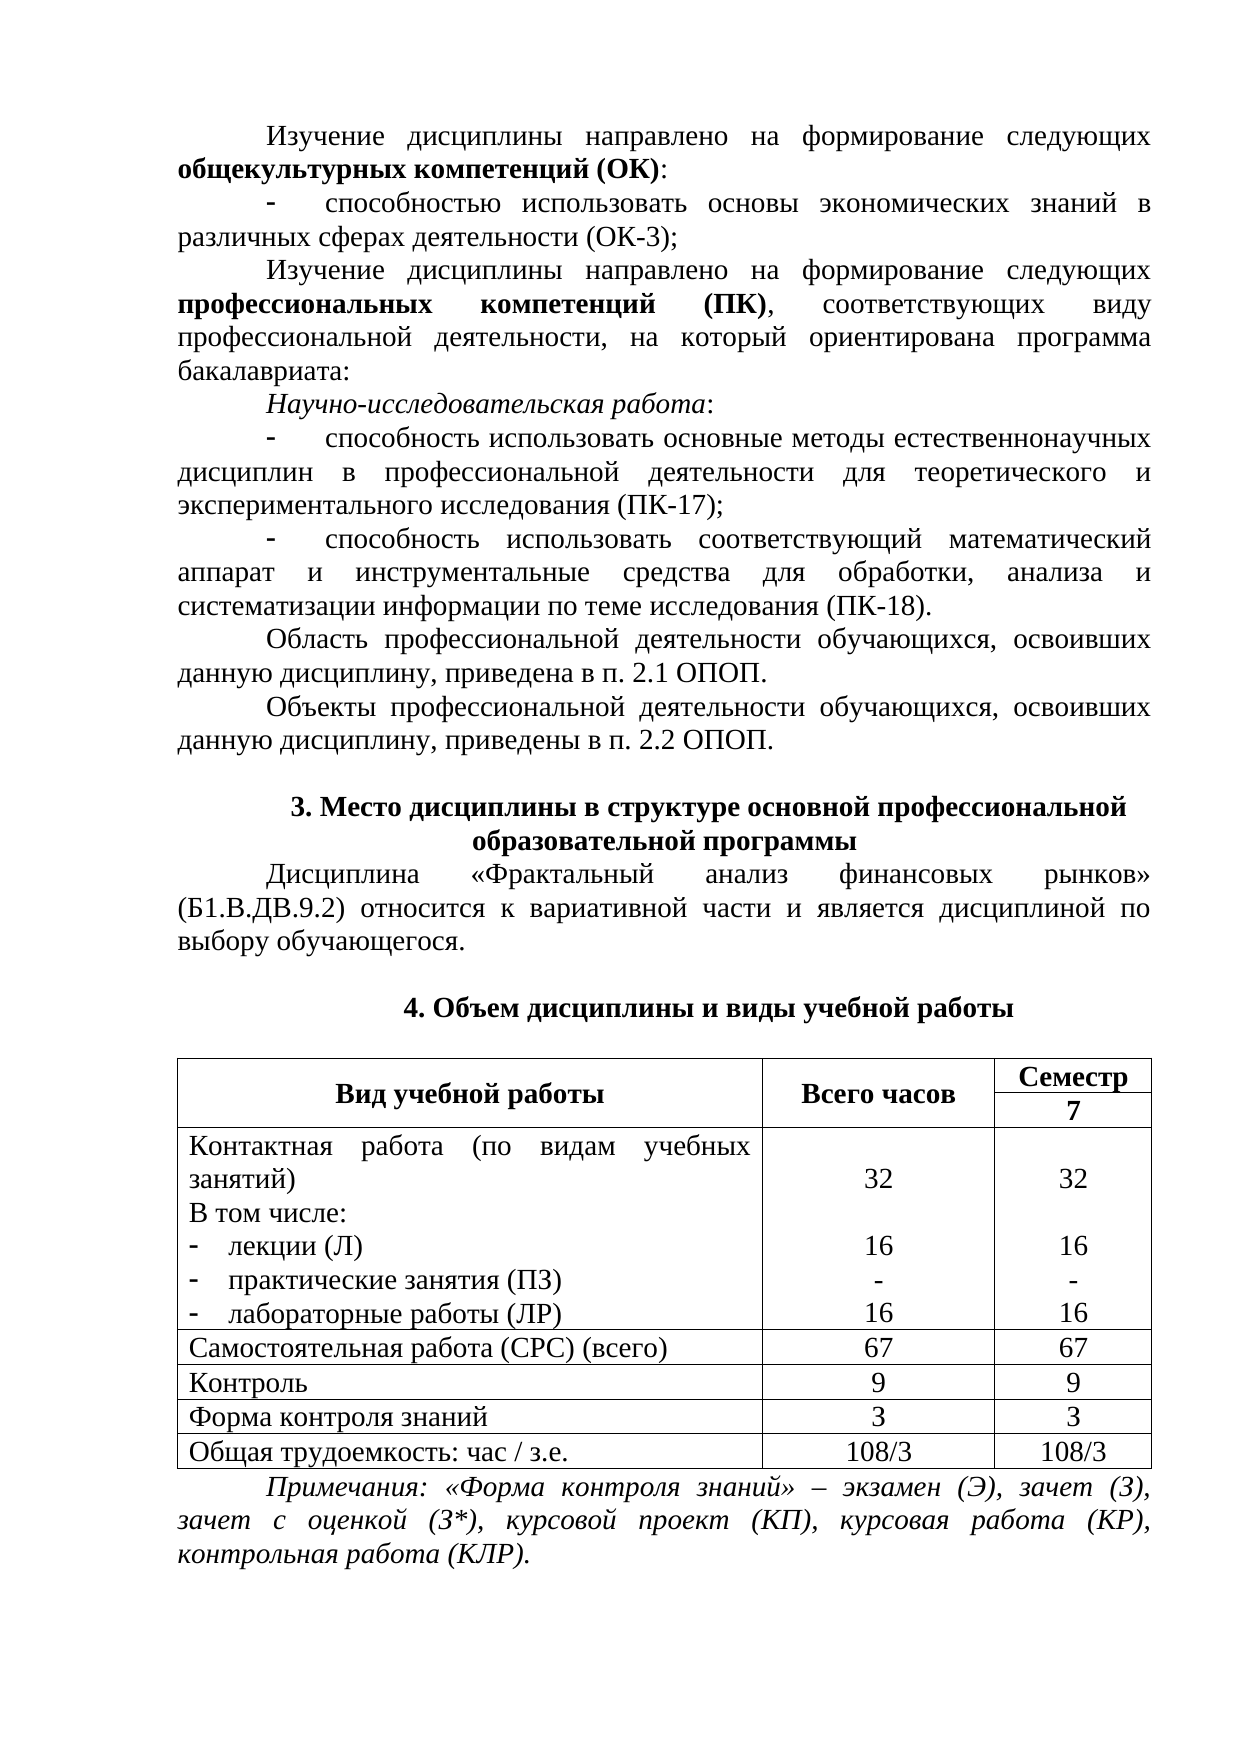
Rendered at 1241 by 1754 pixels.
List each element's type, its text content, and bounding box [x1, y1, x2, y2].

table_cell Контактная работа (по видам учебных занятий) В том числе: лекции (Л) практические занятия (ПЗ) лабораторные работы (ЛР) [178, 1128, 762, 1329]
list способностью использовать основы экономических знаний в различных сферах деятельности (ОК-3); [177, 185, 1152, 252]
table_cell 9 [995, 1365, 1151, 1398]
table_cell Самостоятельная работа (СРС) (всего) [178, 1330, 762, 1364]
text Дисциплина «Фрактальный анализ финансовых рынков» (Б1.В.ДВ.9.2) относится к вариативной части и является дисциплиной по выбору обучающегося. [177, 856, 1152, 957]
text Научно-исследовательская работа: [177, 387, 1152, 420]
text Изучение дисциплины направлено на формирование следующих общекультурных компетенций (ОК): [177, 118, 1152, 185]
table_header Семестр [995, 1059, 1151, 1092]
table_cell Контроль [178, 1365, 762, 1398]
text Примечания: «Форма контроля знаний» – экзамен (Э), зачет (З), зачет с оценкой (З*), курсовой проект (КП), курсовая работа (КР), контрольная работа (КЛР). [177, 1469, 1152, 1569]
table_cell 7 [995, 1093, 1151, 1127]
table_cell 67 [995, 1330, 1151, 1364]
text Изучение дисциплины направлено на формирование следующих профессиональных компетенций (ПК), соответствующих виду профессиональной деятельности, на который ориентирована программа бакалавриата: [177, 252, 1152, 387]
table_cell 108/3 [763, 1434, 994, 1468]
table_header Вид учебной работы [178, 1059, 762, 1127]
table_cell Форма контроля знаний [178, 1400, 762, 1433]
table_cell Общая трудоемкость: час / з.е. [178, 1434, 762, 1468]
list способность использовать соответствующий математический аппарат и инструментальные средства для обработки, анализа и систематизации информации по теме исследования (ПК-18). [177, 521, 1152, 622]
table_cell З [995, 1400, 1151, 1433]
table_cell 32 16 - 16 [995, 1128, 1151, 1329]
text Объекты профессиональной деятельности обучающихся, освоивших данную дисциплину, приведены в п. 2.2 ОПОП. [177, 689, 1152, 756]
table_cell З [763, 1400, 994, 1433]
text Область профессиональной деятельности обучающихся, освоивших данную дисциплину, приведена в п. 2.1 ОПОП. [177, 622, 1152, 689]
text 3. Место дисциплины в структуре основной профессиональной образовательной программы [177, 789, 1152, 856]
table_cell 9 [763, 1365, 994, 1398]
text 4. Объем дисциплины и виды учебной работы [177, 991, 1152, 1024]
table_header Всего часов [763, 1059, 994, 1127]
table_cell 32 16 - 16 [763, 1128, 994, 1329]
table_cell 67 [763, 1330, 994, 1364]
list способность использовать основные методы естественнонаучных дисциплин в профессиональной деятельности для теоретического и экспериментального исследования (ПК-17); [177, 420, 1152, 521]
table_cell 108/3 [995, 1434, 1151, 1468]
